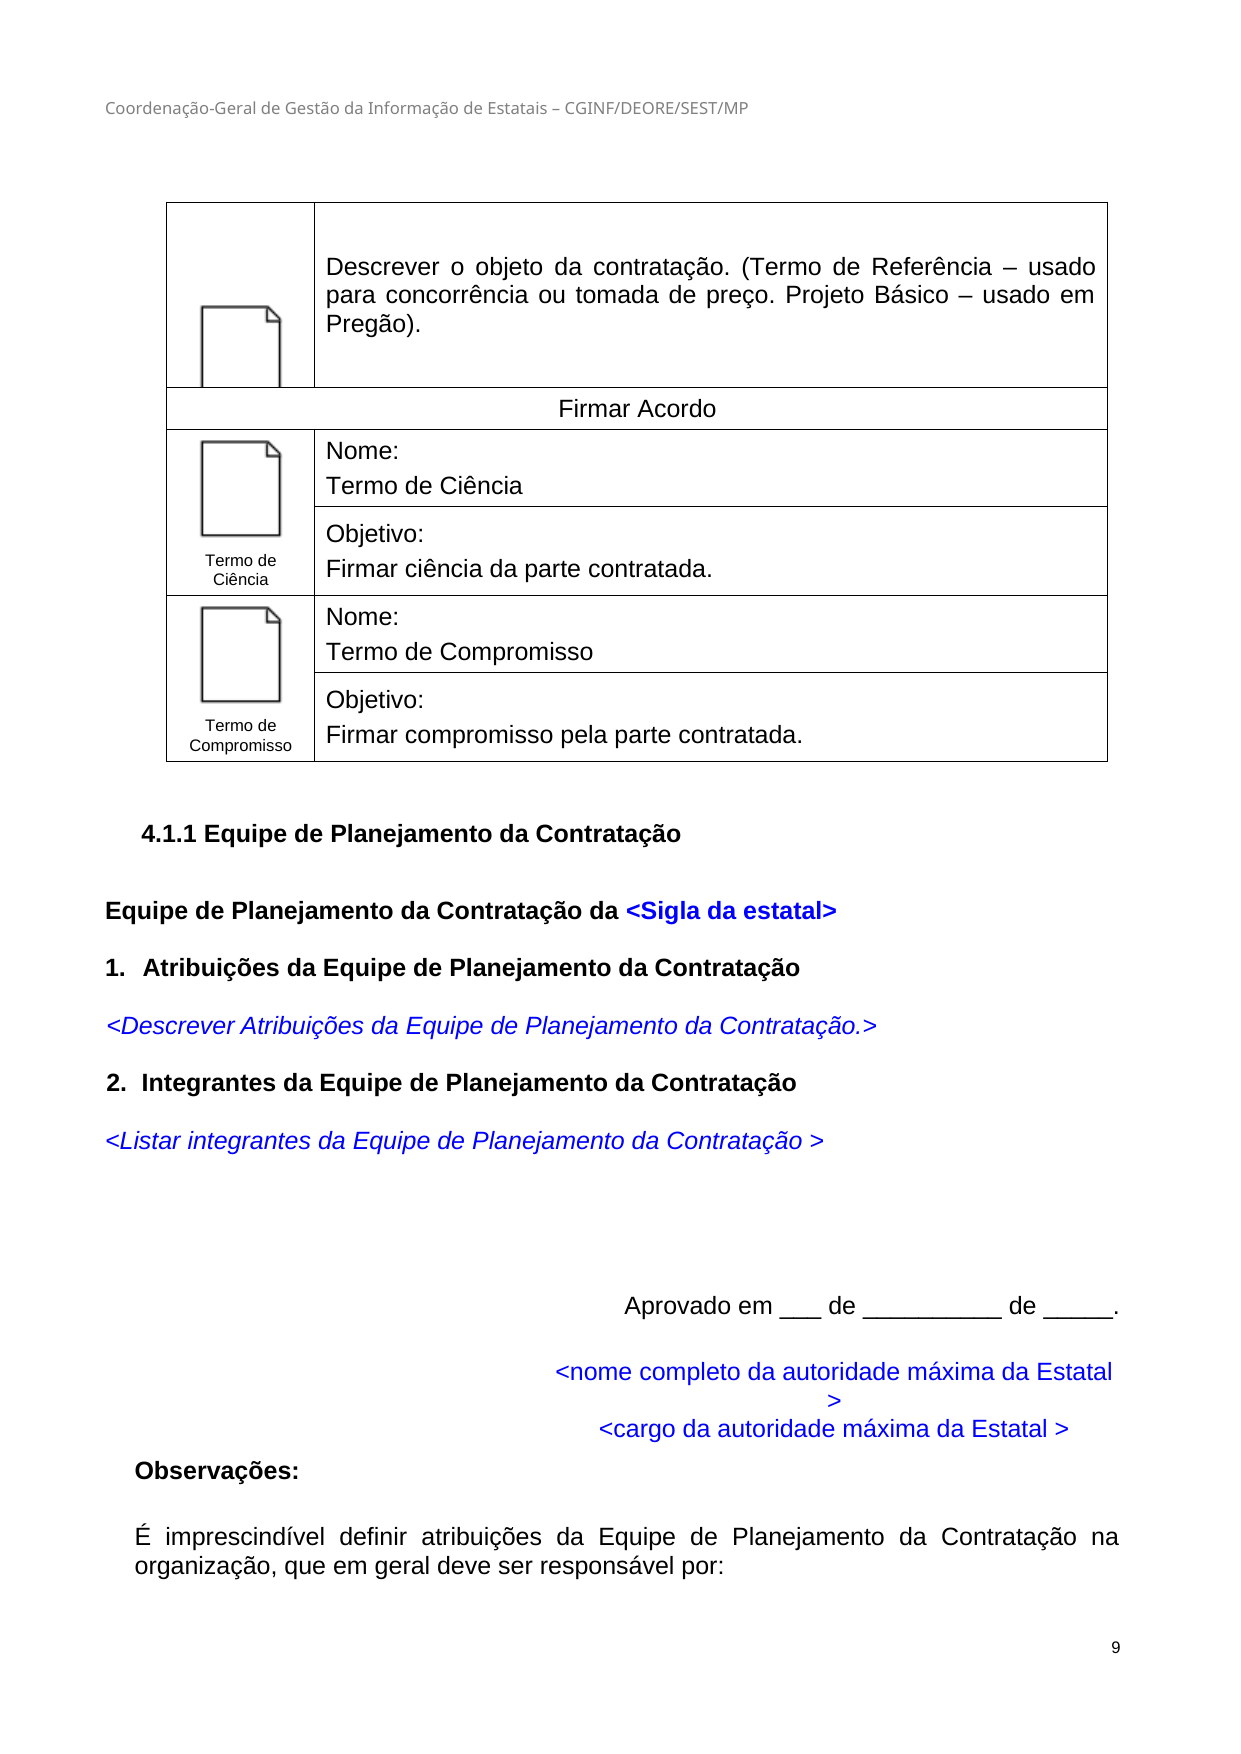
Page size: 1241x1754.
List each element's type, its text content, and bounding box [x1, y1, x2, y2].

table_cell Termo de Ciência [167, 430, 314, 595]
text <Listar integrantes da Equipe de Planejamento da Contratação > [105, 1126, 1120, 1154]
text <cargo da autoridade máxima da Estatal > [474, 1414, 1120, 1443]
table_cell Objetivo: Firmar ciência da parte contratada. [315, 507, 1107, 595]
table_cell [315, 203, 1107, 387]
picture [194, 436, 287, 544]
text <nome completo da autoridade máxima da Estatal > [548, 1357, 1120, 1414]
picture [194, 602, 287, 710]
subtitle 4.1.1 Equipe de Planejamento da Contratação [141, 819, 1120, 848]
text <Descrever Atribuições da Equipe de Planejamento da Contratação.> [106, 1011, 1120, 1039]
list Atribuições da Equipe de Planejamento da Contratação [105, 953, 1120, 982]
table_cell Nome: Termo de Ciência [315, 430, 1107, 506]
text Equipe de Planejamento da Contratação da <Sigla da estatal> [105, 896, 1120, 924]
table_cell Objetivo: Firmar compromisso pela parte contratada. [315, 673, 1107, 761]
text Aprovado em ___ de __________ de _____. [134, 1291, 1120, 1319]
table_cell Firmar Acordo [167, 388, 1107, 429]
list Integrantes da Equipe de Planejamento da Contratação [106, 1068, 1120, 1097]
picture [194, 301, 287, 387]
text Observações: [134, 1456, 1120, 1484]
table_cell Termo de Compromisso [167, 596, 314, 761]
table_cell Nome: Termo de Compromisso [315, 596, 1107, 672]
text É imprescindível definir atribuições da Equipe de Planejamento da Contratação na organização, que em geral deve ser responsável por: [134, 1522, 1120, 1579]
